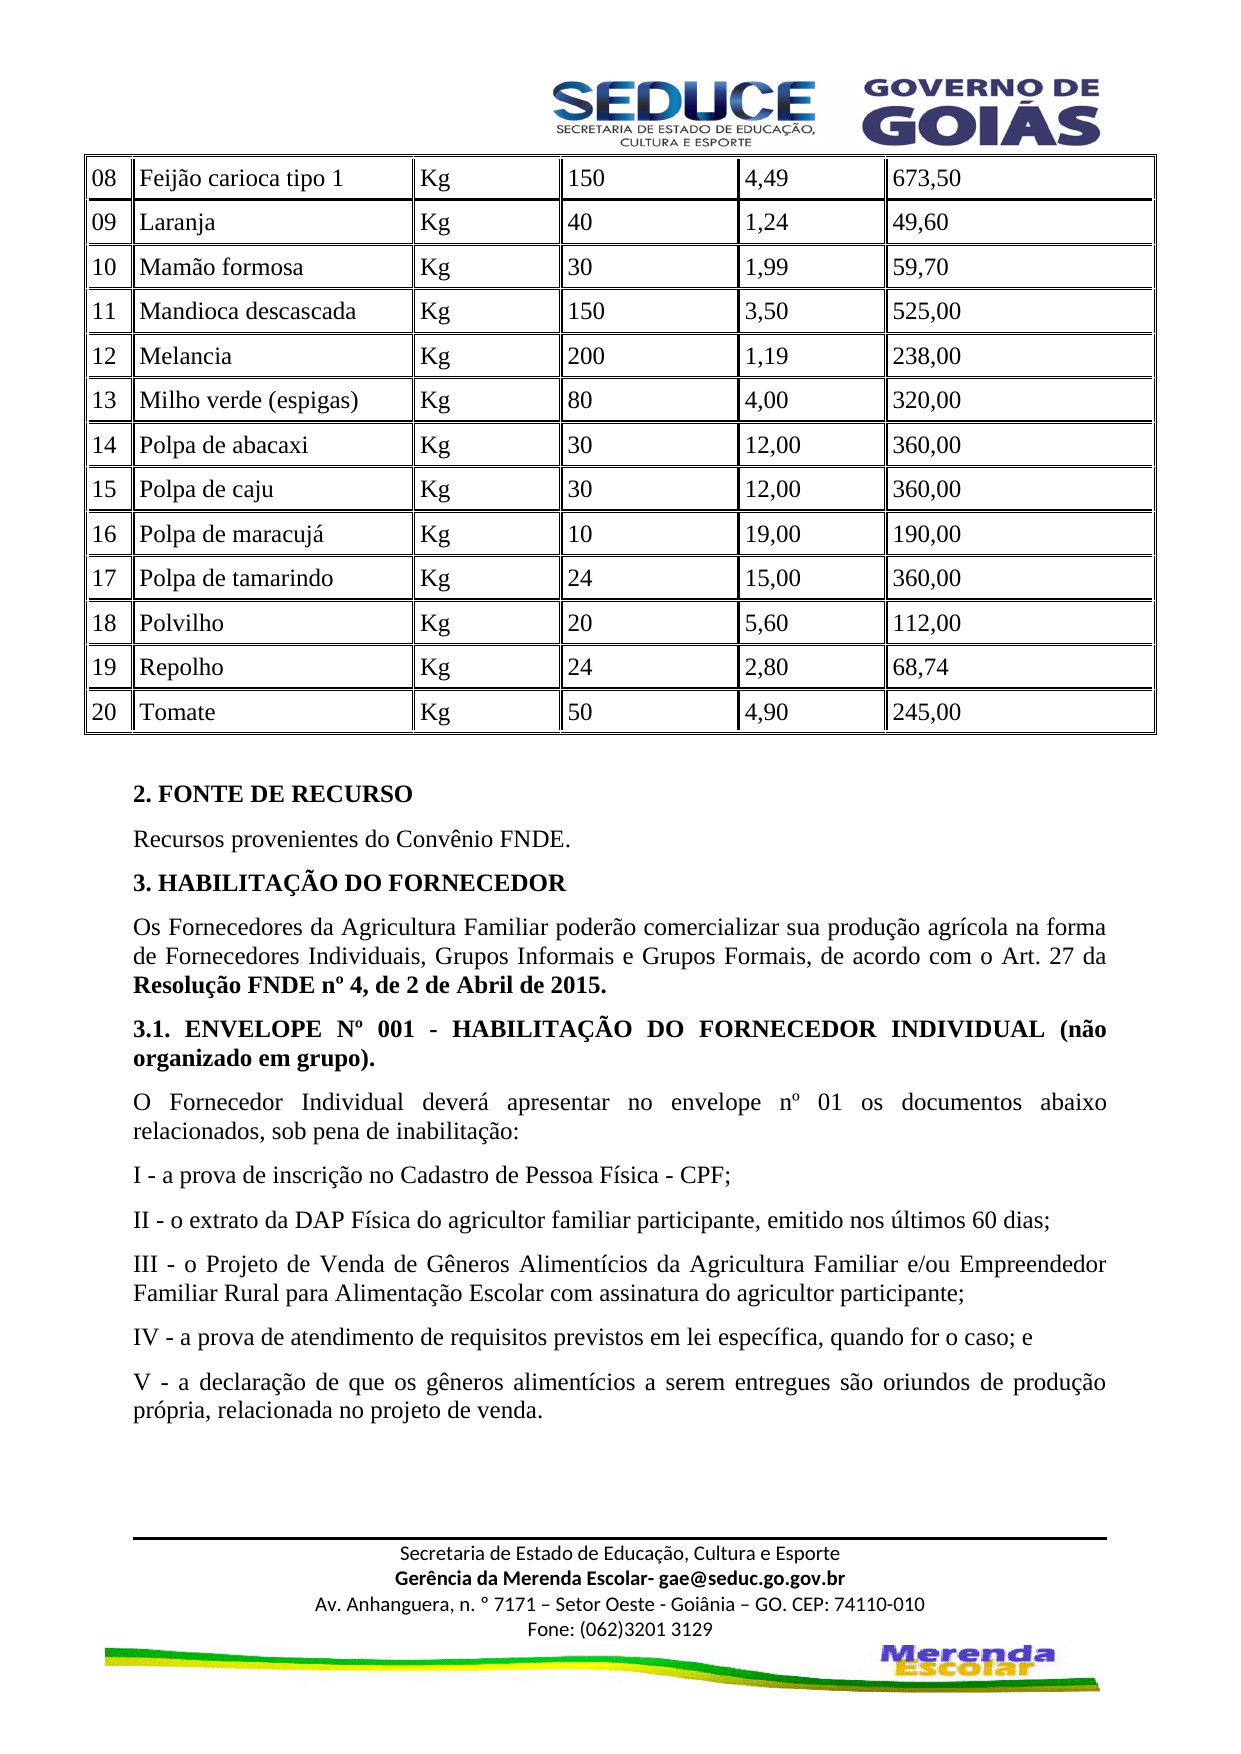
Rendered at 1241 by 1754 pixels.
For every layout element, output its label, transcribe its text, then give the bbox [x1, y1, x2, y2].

table_cell Kg [415, 557, 559, 598]
table_cell 5,60 [740, 602, 884, 643]
text III - o Projeto de Venda de Gêneros Alimentícios da Agricultura Familiar e/ou Empreendedor Familiar Rural para Alimentação Escolar com assinatura do agricultor participante; [133, 1249, 1107, 1307]
table_cell 12,00 [740, 424, 884, 465]
table_cell 15,00 [740, 557, 884, 598]
table_cell 360,00 [888, 420, 1154, 465]
table_cell 1,24 [740, 201, 884, 242]
table_cell Kg [415, 201, 559, 242]
table_cell 30 [563, 468, 737, 509]
text 3. HABILITAÇÃO DO FORNECEDOR [133, 868, 1107, 897]
table_cell Polvilho [135, 602, 412, 643]
table_cell Mandioca descascada [135, 290, 412, 331]
table_cell Polpa de abacaxi [135, 424, 412, 465]
table_cell 10 [563, 513, 737, 554]
table_cell 245,00 [886, 687, 1154, 732]
table_cell 1,19 [740, 335, 884, 376]
table_cell Feijão carioca tipo 1 [133, 157, 413, 198]
table_cell Kg [414, 687, 561, 732]
table_cell Mamão formosa [135, 246, 412, 287]
text II - o extrato da DAP Física do agricultor familiar participante, emitido nos últimos 60 dias; [133, 1205, 1107, 1234]
table_cell 12 [87, 331, 131, 376]
table_cell 13 [85, 376, 133, 420]
table_cell 3,50 [740, 290, 884, 331]
table_cell 525,00 [886, 287, 1155, 331]
table_cell 09 [85, 198, 131, 242]
table_cell Repolho [135, 646, 412, 687]
table_cell 12,00 [740, 468, 884, 509]
table_cell 4,90 [738, 687, 886, 732]
table_cell Kg [415, 602, 559, 643]
table_cell 360,00 [886, 554, 1155, 598]
text 3.1. ENVELOPE Nº 001 - HABILITAÇÃO DO FORNECEDOR INDIVIDUAL (não organizado em grupo). [133, 1014, 1107, 1072]
table_cell 49,60 [888, 198, 1155, 242]
table_cell 40 [563, 201, 737, 242]
table_cell 19,00 [740, 513, 884, 554]
table_cell 30 [563, 424, 737, 465]
table_cell Kg [415, 379, 559, 420]
text O Fornecedor Individual deverá apresentar no envelope nº 01 os documentos abaixo relacionados, sob pena de inabilitação: [133, 1087, 1107, 1145]
table_cell 20 [563, 602, 737, 643]
table_cell 200 [563, 335, 737, 376]
table_cell Milho verde (espigas) [135, 379, 412, 420]
table_cell Kg [415, 290, 559, 331]
table_cell Kg [415, 646, 559, 687]
table_cell 112,00 [888, 598, 1154, 643]
table_cell 19 [85, 643, 133, 687]
table_cell 150 [563, 290, 737, 331]
table_cell 59,70 [888, 243, 1154, 287]
text Recursos provenientes do Convênio FNDE. [133, 824, 1107, 852]
table_cell Polpa de maracujá [135, 513, 412, 554]
table_cell 50 [561, 691, 738, 732]
table_cell Kg [415, 424, 559, 465]
table_cell 30 [563, 246, 737, 287]
table_cell 24 [563, 646, 737, 687]
table_cell 24 [563, 557, 737, 598]
text Os Fornecedores da Agricultura Familiar poderão comercializar sua produção agrícola na forma de Fornecedores Individuais, Grupos Informais e Grupos Formais, de acordo com o Art. 27 da Resolução FNDE nº 4, de 2 de Abril de 2015. [133, 912, 1107, 999]
table_cell 08 [87, 155, 133, 198]
table_cell 11 [85, 287, 133, 331]
table_cell Kg [415, 246, 559, 287]
table_cell 2,80 [740, 646, 884, 687]
table_cell 4,49 [738, 155, 886, 198]
table_cell 1,99 [740, 246, 884, 287]
table_cell 190,00 [888, 509, 1154, 554]
table_cell 18 [87, 598, 131, 643]
table_cell 4,00 [740, 379, 884, 420]
table_cell Polpa de tamarindo [135, 557, 412, 598]
picture [552, 73, 1108, 154]
table_cell 673,50 [886, 157, 1154, 198]
table_cell 320,00 [886, 376, 1155, 420]
table_cell Kg [414, 155, 561, 198]
table_cell 360,00 [886, 465, 1155, 509]
table_cell Kg [415, 335, 559, 376]
table_cell Kg [415, 513, 559, 554]
table_cell Melancia [135, 335, 412, 376]
table_cell 14 [87, 420, 131, 465]
table_cell 80 [563, 379, 737, 420]
table_cell Kg [415, 468, 559, 509]
table_cell Tomate [133, 691, 413, 732]
table_cell 20 [87, 687, 133, 732]
table_cell 150 [561, 157, 738, 198]
table_cell 16 [87, 509, 131, 554]
table_cell 68,74 [886, 643, 1155, 687]
table_cell 10 [87, 243, 131, 287]
text I - a prova de inscrição no Cadastro de Pessoa Física - CPF; [133, 1161, 1107, 1189]
text 2. FONTE DE RECURSO [133, 779, 1107, 808]
table_cell 238,00 [888, 331, 1154, 376]
table_cell Laranja [135, 201, 412, 242]
text V - a declaração de que os gêneros alimentícios a serem entregues são oriundos de produção própria, relacionada no projeto de venda. [133, 1367, 1107, 1424]
table_cell Polpa de caju [135, 468, 412, 509]
table_cell 17 [85, 554, 133, 598]
table_cell 15 [85, 465, 133, 509]
text IV - a prova de atendimento de requisitos previstos em lei específica, quando for o caso; e [133, 1322, 1107, 1351]
